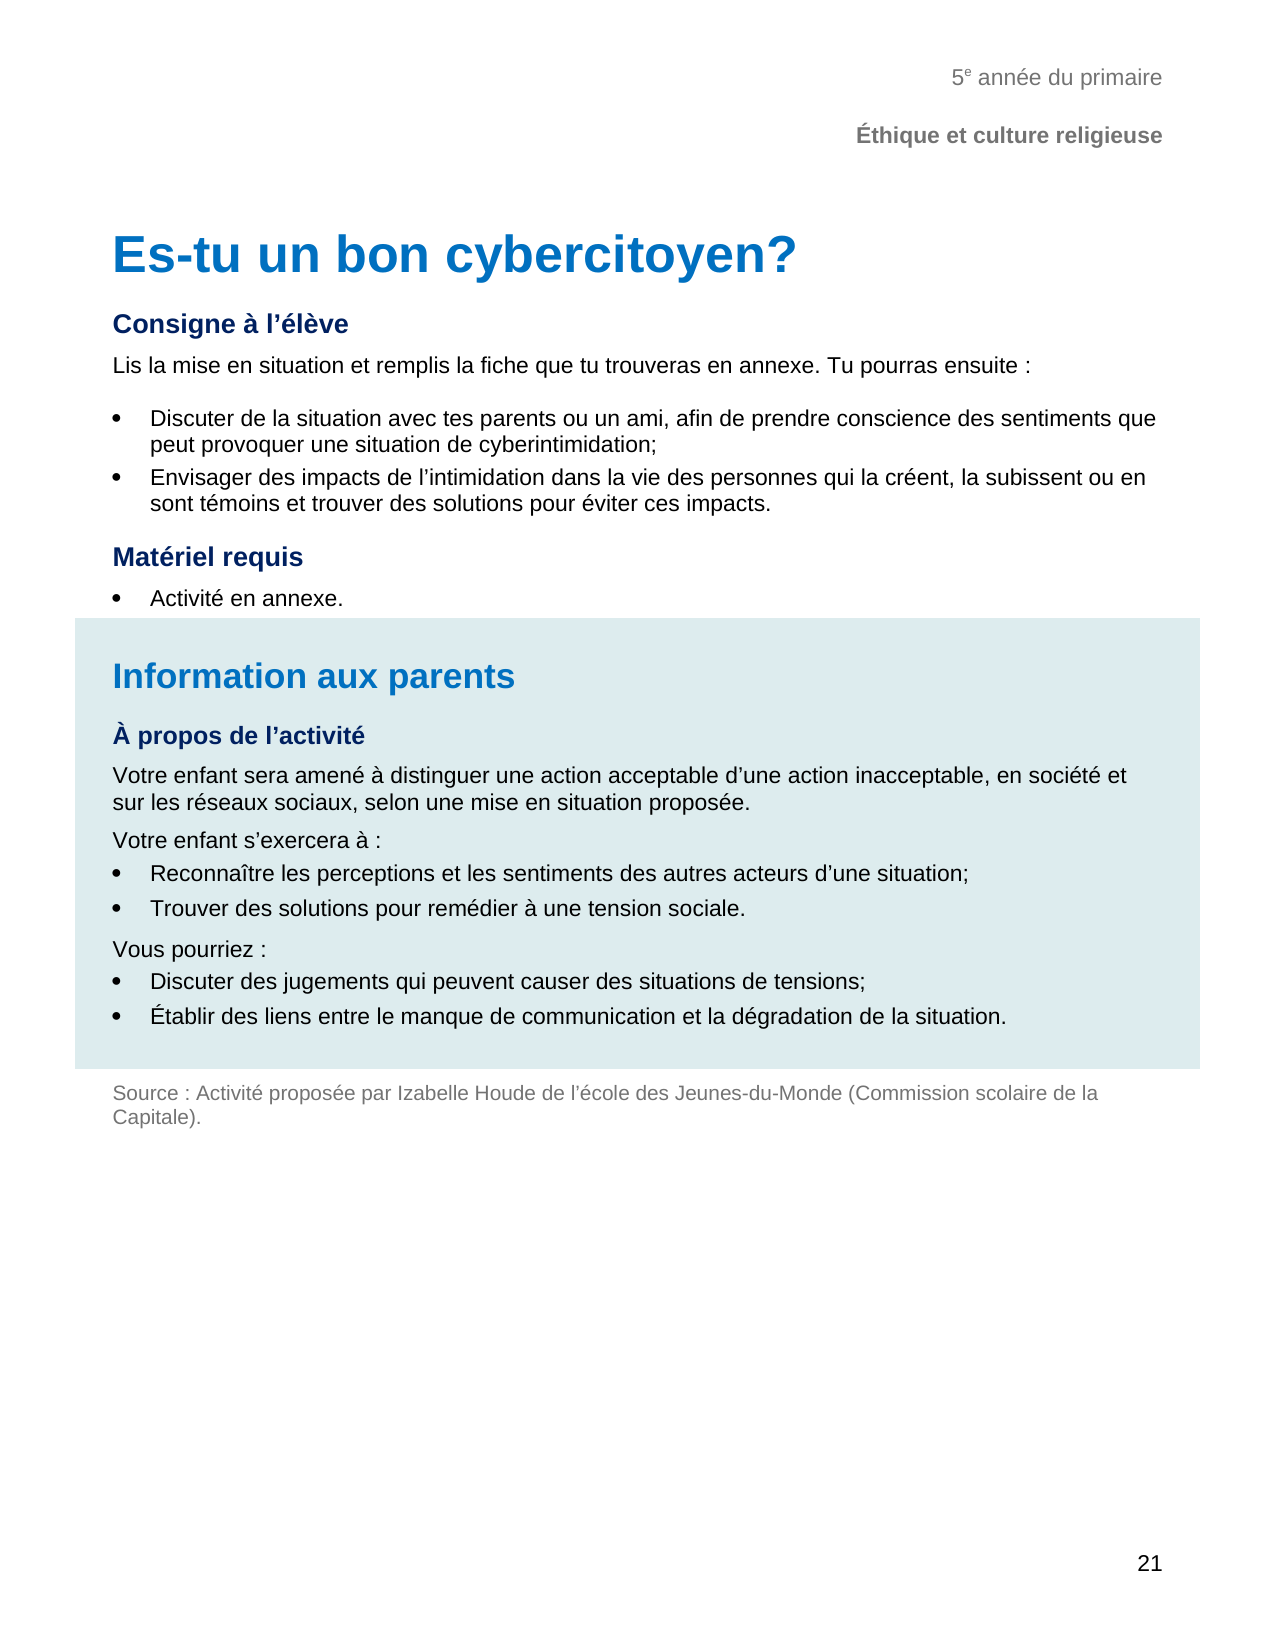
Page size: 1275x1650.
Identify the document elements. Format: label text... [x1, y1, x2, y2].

text Es-tu un bon cybercitoyen? [112, 223, 1162, 283]
table_header Information aux parents À propos de l’activité Votre enfant sera amené à distinguer une action acceptable d’une action inacceptable, en société et sur les réseaux sociaux, selon une mise en situation proposée. Votre enfant s’exercera à : Reconnaître les perceptions et les sentiments des autres acteurs d’une situation; Trouver des solutions pour remédier à une tension sociale. Vous pourriez : Discuter des jugements qui peuvent causer des situations de tensions; Établir des liens entre le manque de communication et la dégradation de la situation. [75, 618, 1200, 1069]
text Envisager des impacts de l’intimidation dans la vie des personnes qui la créent, la subissent ou en sont témoins et trouver des solutions pour éviter ces impacts. [112, 463, 1162, 516]
text Consigne à l’élève [112, 308, 1162, 339]
text Discuter de la situation avec tes parents ou un ami, afin de prendre conscience des sentiments que peut provoquer une situation de cyberintimidation; [112, 404, 1162, 457]
text Matériel requis [112, 541, 1083, 572]
text Activité en annexe. [112, 585, 1162, 611]
text Source : Activité proposée par Izabelle Houde de l’école des Jeunes-du-Monde (Commission scolaire de la Capitale). [112, 1081, 1162, 1129]
text Éthique et culture religieuse [112, 122, 1162, 148]
text Lis la mise en situation et remplis la fiche que tu trouveras en annexe. Tu pourras ensuite : [112, 352, 1162, 378]
